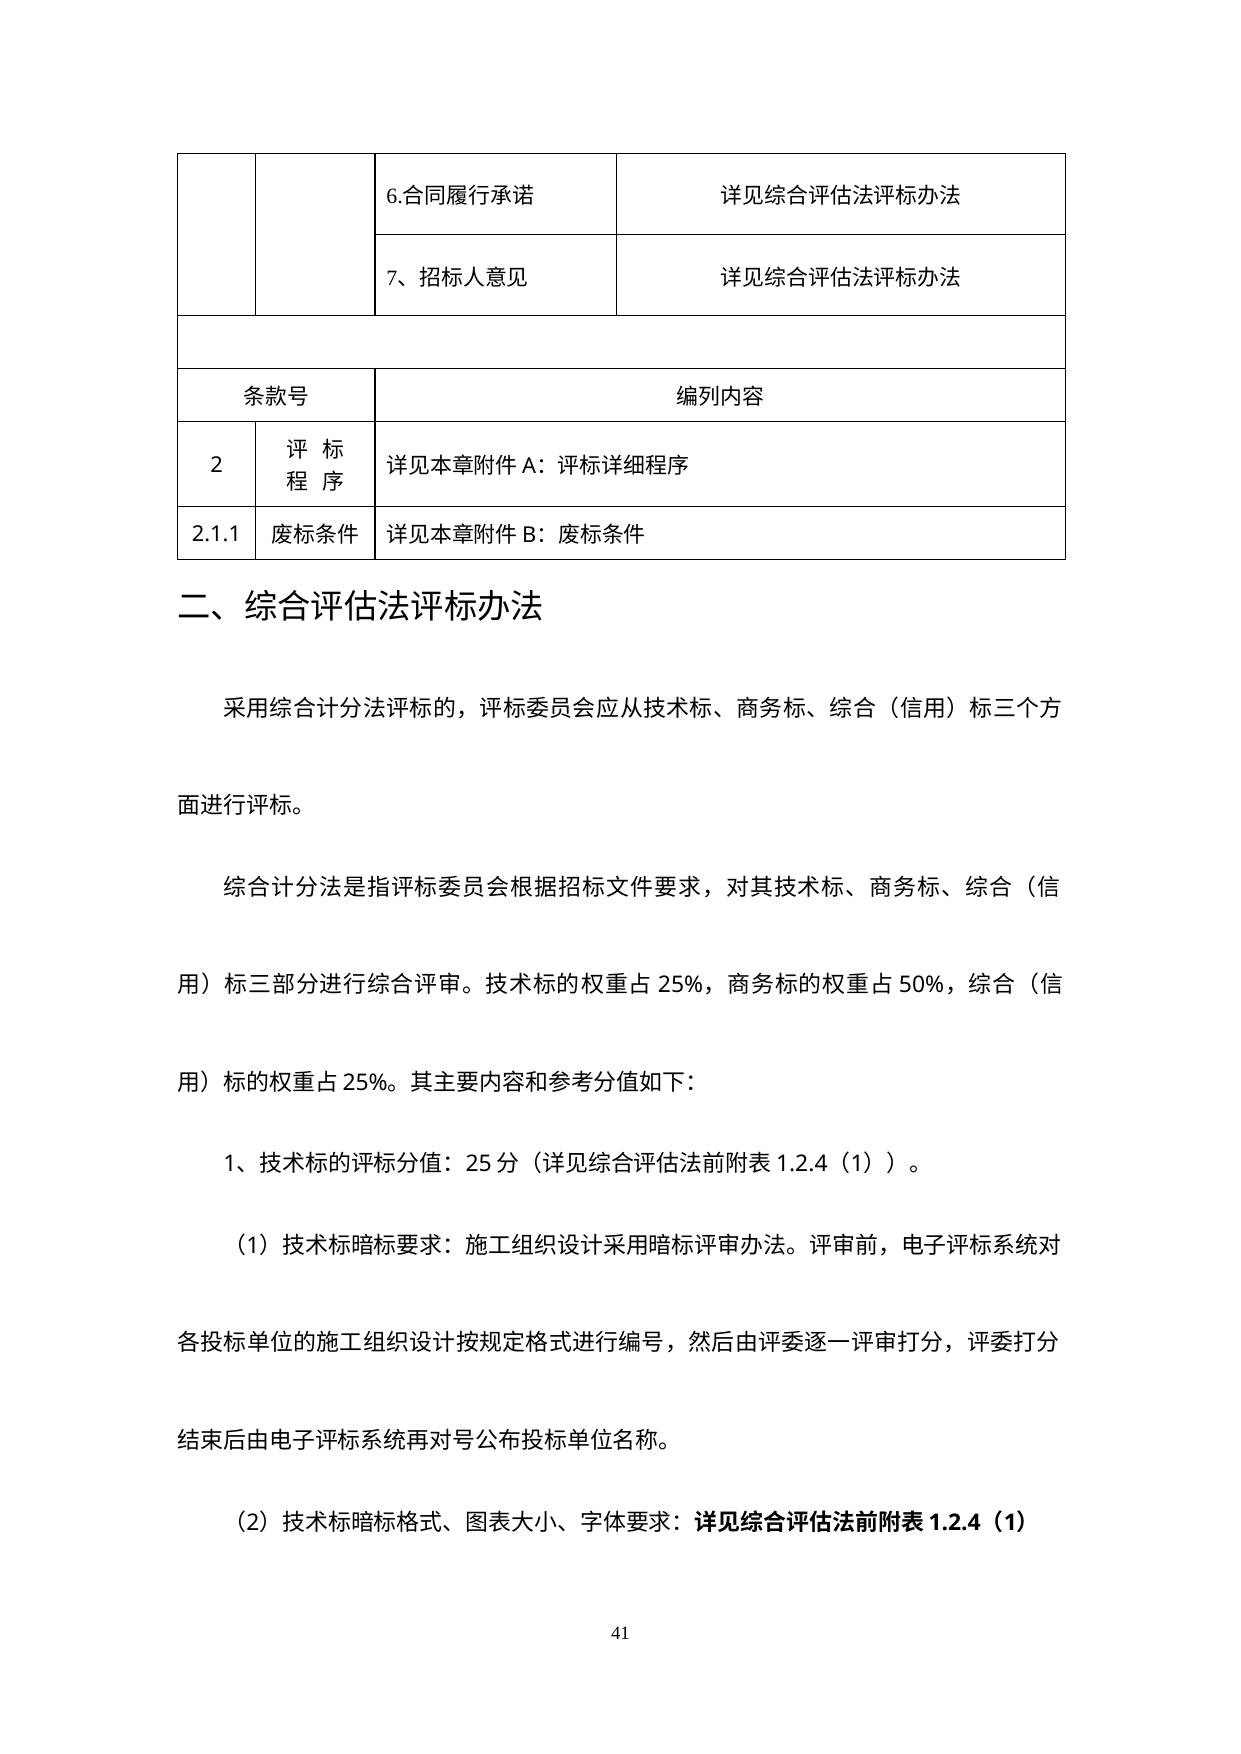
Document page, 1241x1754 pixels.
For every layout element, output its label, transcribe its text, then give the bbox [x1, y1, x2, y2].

table_cell [178, 316, 1065, 368]
text 1、技术标的评标分值：25分（详见综合评估法前附表1.2.4（1））。 [177, 1129, 1063, 1194]
subtitle 二、综合评估法评标办法 [177, 572, 1063, 637]
table_cell 编列内容 [376, 369, 1065, 421]
text 采用综合计分法评标的，评标委员会应从技术标、商务标、综合（信用）标三个方面进行评标。 [177, 673, 1063, 836]
table_cell 详见本章附件B：废标条件 [376, 507, 1065, 558]
table_cell 6.合同履行承诺 [376, 154, 616, 234]
text （2）技术标暗标格式、图表大小、字体要求：详见综合评估法前附表1.2.4（1） [177, 1487, 1063, 1552]
table_cell 评 标 程 序 [256, 422, 374, 506]
text （1）技术标暗标要求：施工组织设计采用暗标评审办法。评审前，电子评标系统对各投标单位的施工组织设计按规定格式进行编号，然后由评委逐一评审打分，评委打分结束后由电子评标系统再对号公布投标单位名称。 [177, 1211, 1063, 1471]
table_cell 废标条件 [256, 507, 374, 558]
table_cell 详见综合评估法评标办法 [617, 235, 1065, 315]
table_cell 条款号 [178, 369, 374, 421]
table_cell 详见综合评估法评标办法 [617, 154, 1065, 234]
table_cell 详见本章附件A：评标详细程序 [376, 422, 1065, 506]
table_cell 2 [178, 422, 255, 506]
text 综合计分法是指评标委员会根据招标文件要求，对其技术标、商务标、综合（信用）标三部分进行综合评审。技术标的权重占25%，商务标的权重占50%，综合（信用）标的权重占25%。其主要内容和参考分值如下： [177, 853, 1063, 1113]
table_cell 2.1.1 [178, 507, 255, 558]
table_cell 7、招标人意见 [376, 235, 616, 315]
